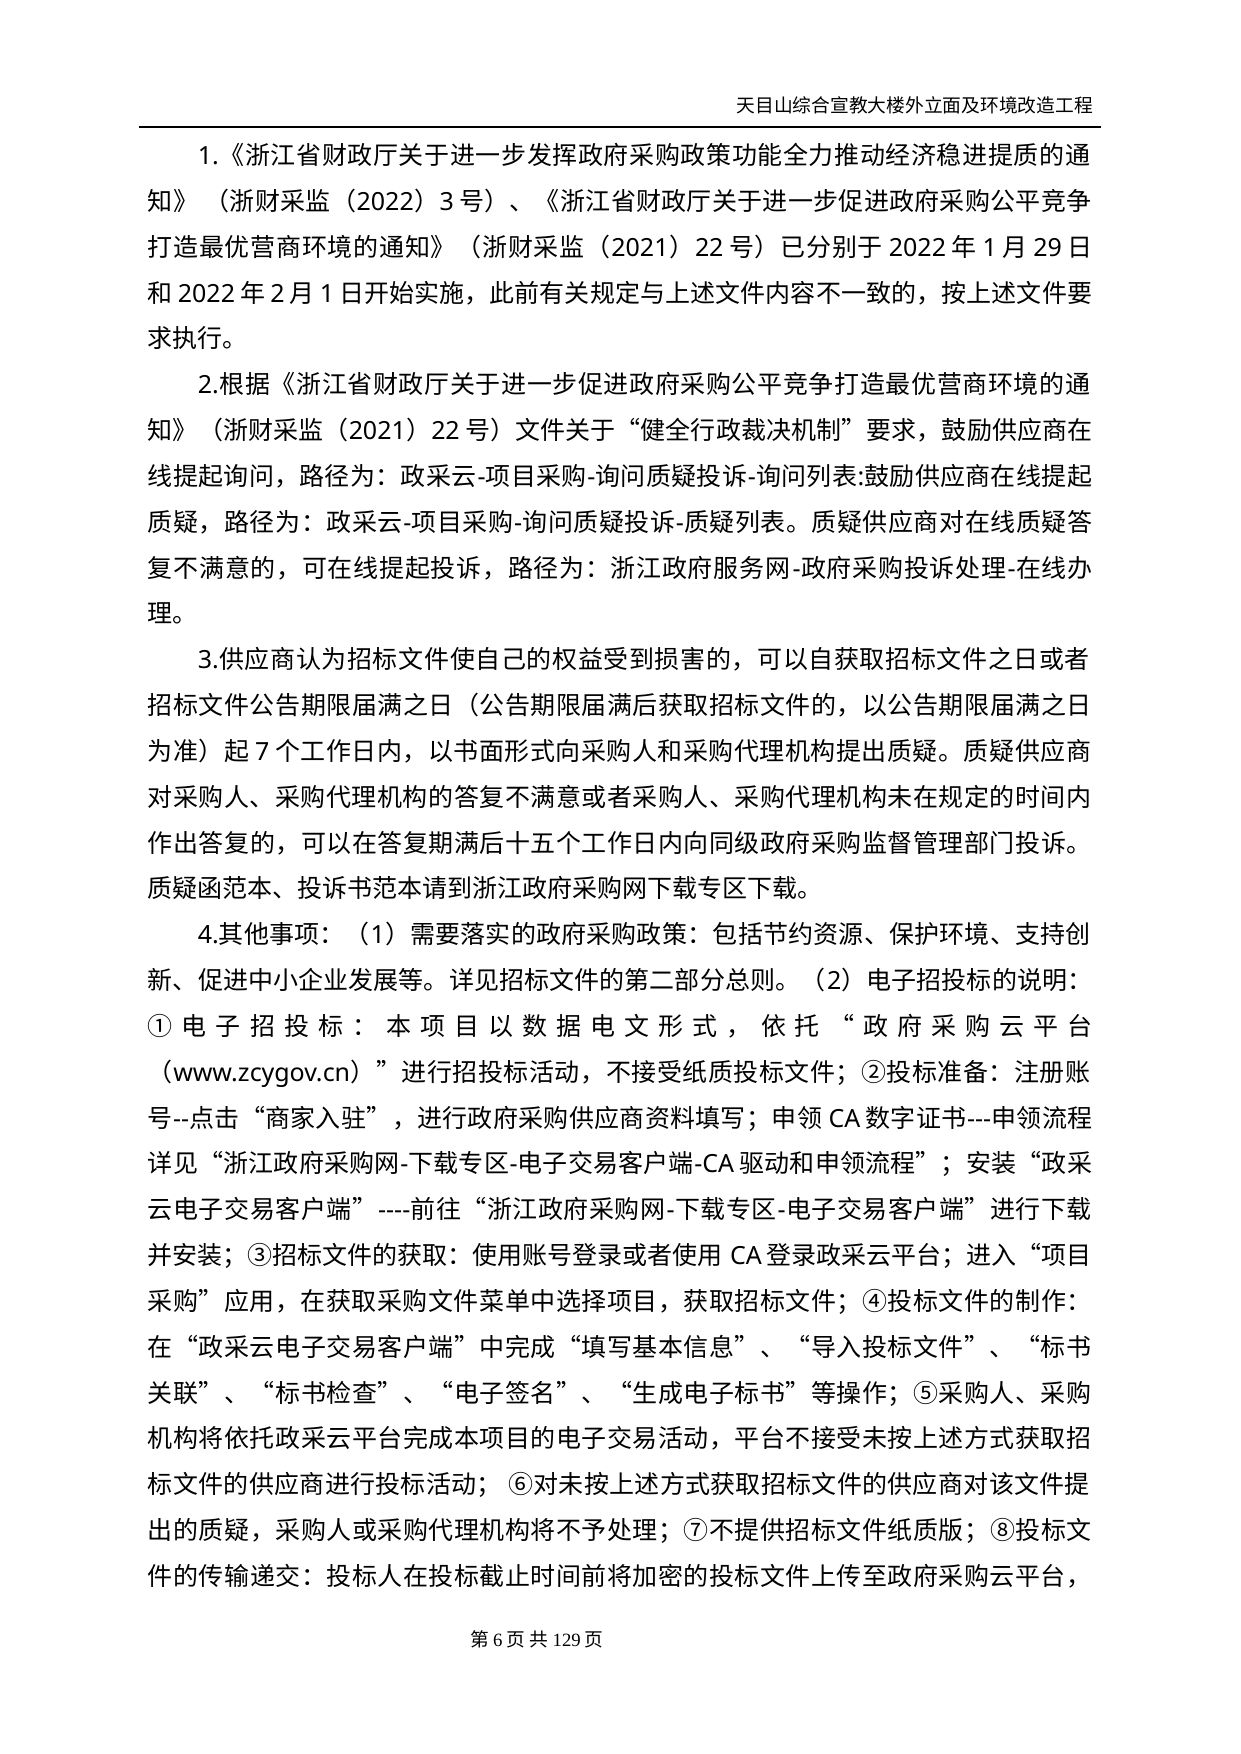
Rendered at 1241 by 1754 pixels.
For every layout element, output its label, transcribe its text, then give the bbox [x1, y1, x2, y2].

text 2.根据《浙江省财政厅关于进一步促进政府采购公平竞争打造最优营商环境的通知》（浙财采监（2021）22号）文件关于“健全行政裁决机制”要求，鼓励供应商在线提起询问，路径为：政采云-项目采购-询问质疑投诉-询问列表:鼓励供应商在线提起质疑，路径为：政采云-项目采购-询问质疑投诉-质疑列表。质疑供应商对在线质疑答复不满意的，可在线提起投诉，路径为：浙江政府服务网-政府采购投诉处理-在线办理。 [148, 357, 1093, 632]
text 3.供应商认为招标文件使自己的权益受到损害的，可以自获取招标文件之日或者招标文件公告期限届满之日（公告期限届满后获取招标文件的，以公告期限届满之日为准）起7个工作日内，以书面形式向采购人和采购代理机构提出质疑。质疑供应商对采购人、采购代理机构的答复不满意或者采购人、采购代理机构未在规定的时间内作出答复的，可以在答复期满后十五个工作日内向同级政府采购监督管理部门投诉。质疑函范本、投诉书范本请到浙江政府采购网下载专区下载。 [148, 632, 1093, 907]
text 1.《浙江省财政厅关于进一步发挥政府采购政策功能全力推动经济稳进提质的通知》 （浙财采监（2022）3号）、《浙江省财政厅关于进一步促进政府采购公平竞争打造最优营商环境的通知》（浙财采监（2021）22号）已分别于2022年1月29日和2022年2月1日开始实施，此前有关规定与上述文件内容不一致的，按上述文件要求执行。 [148, 128, 1093, 357]
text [148, 907, 1093, 1594]
